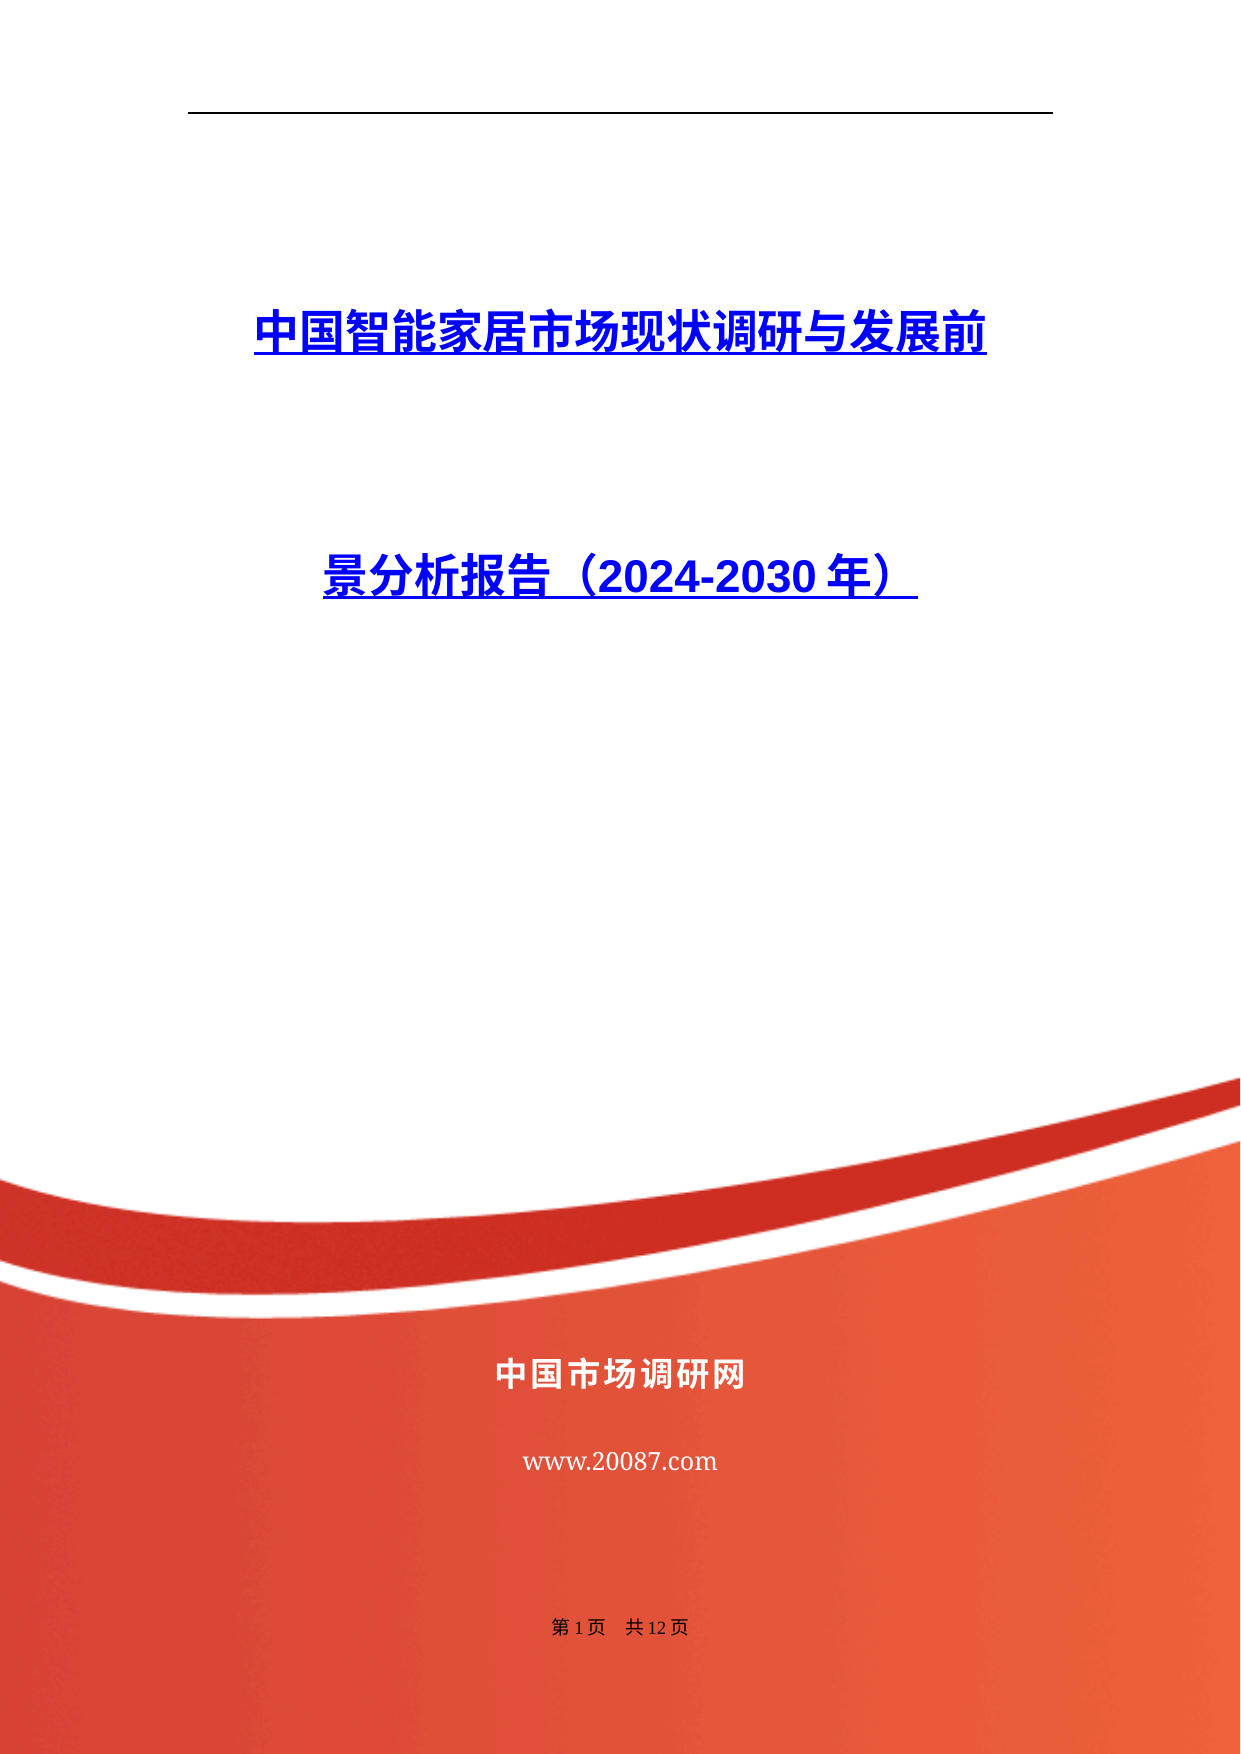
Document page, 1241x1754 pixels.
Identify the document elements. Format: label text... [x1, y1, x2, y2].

text www.20087.com [187, 1428, 1053, 1493]
picture [0, 1006, 1241, 1754]
subtitle 中国市场调研网 [187, 1339, 1053, 1404]
table_header 中国智能家居市场现状调研与发展前景分析报告（2024-2030年） [188, 207, 1053, 773]
